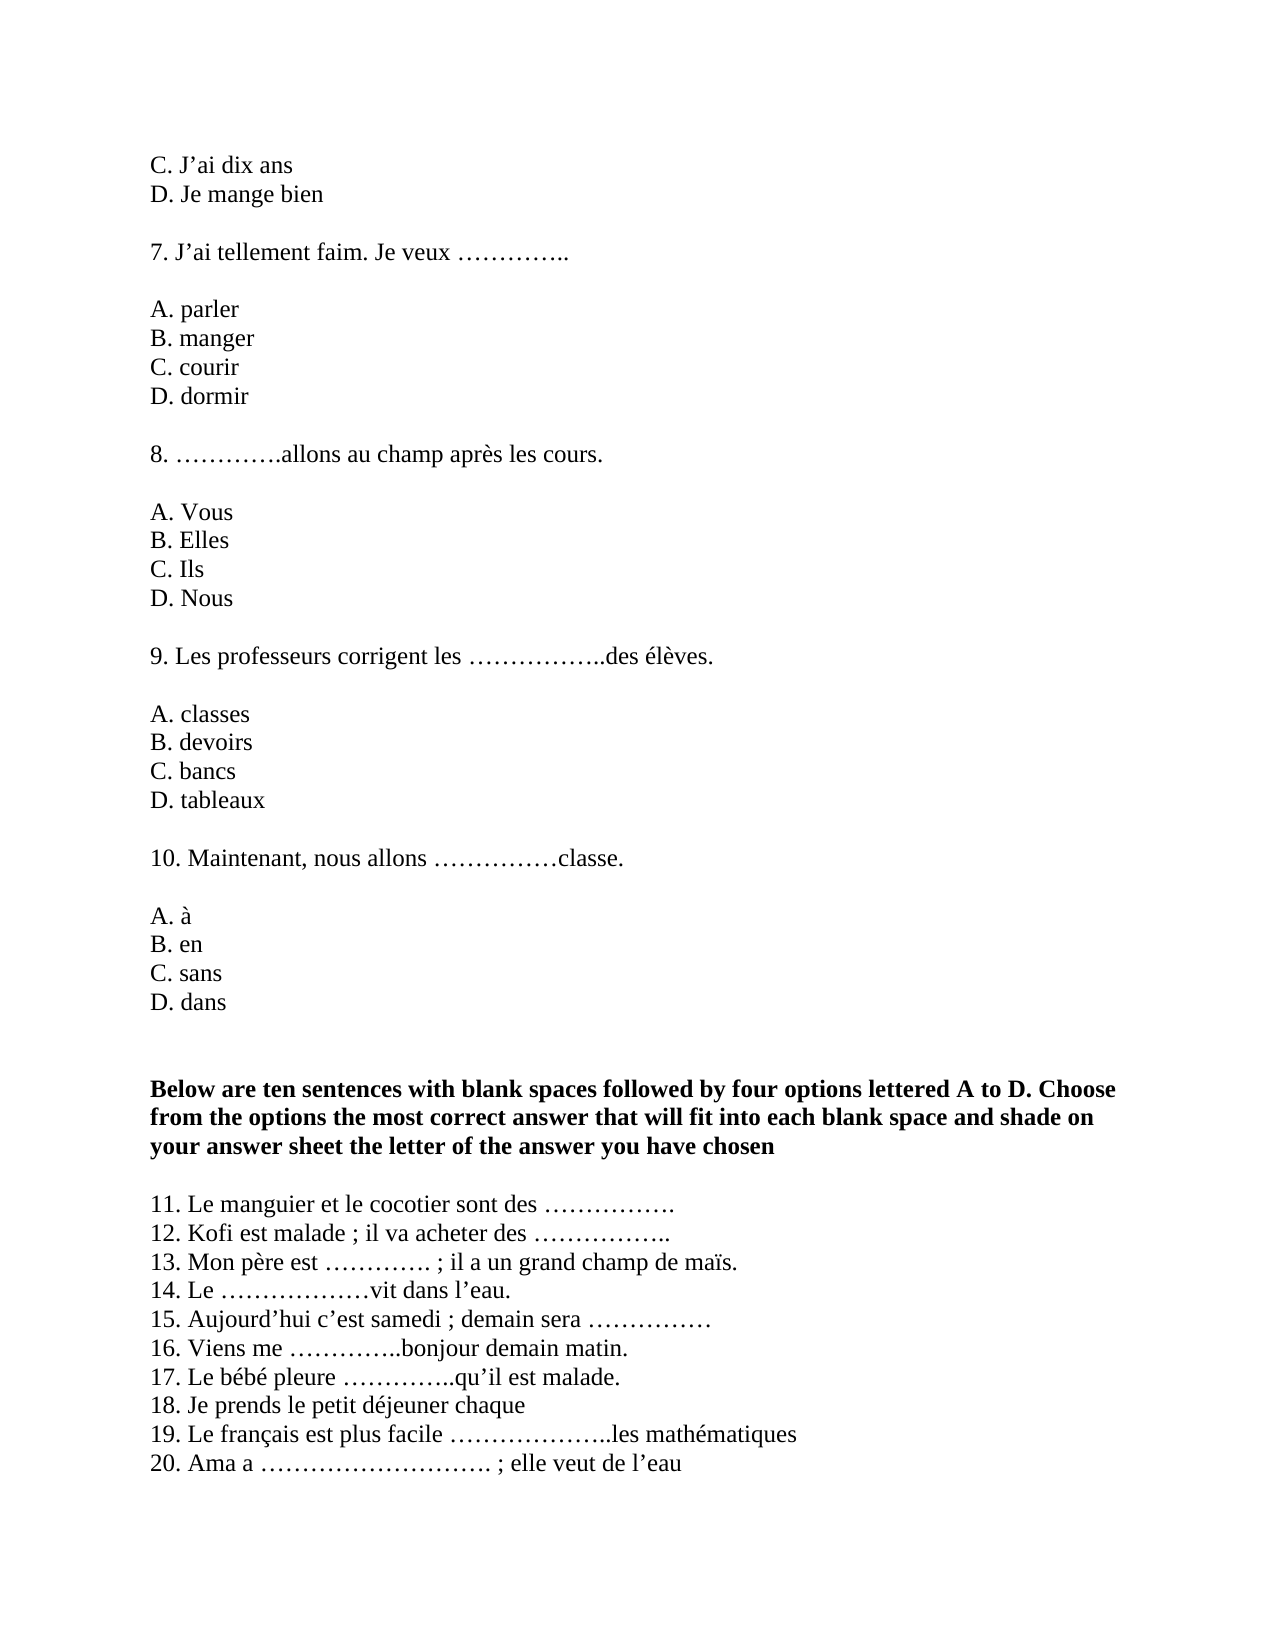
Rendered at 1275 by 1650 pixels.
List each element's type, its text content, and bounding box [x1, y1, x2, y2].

text A. parler B. manger C. courir D. dormir [150, 294, 1125, 409]
text 8. ………….allons au champ après les cours. [150, 439, 1125, 467]
text 9. Les professeurs corrigent les ……………..des élèves. [150, 641, 1125, 669]
text A. Vous B. Elles C. Ils D. Nous [150, 497, 1125, 612]
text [150, 150, 1125, 207]
text Below are ten sentences with blank spaces followed by four options lettered A to D. Choose from the options the most correct answer that will fit into each blank space and shade on your answer sheet the letter of the answer you have chosen [150, 1045, 1125, 1160]
text 11. Le manguier et le cocotier sont des ……………. 12. Kofi est malade ; il va acheter des …………….. 13. Mon père est …………. ; il a un grand champ de maïs. 14. Le ………………vit dans l’eau. 15. Aujourd’hui c’est samedi ; demain sera …………… 16. Viens me …………..bonjour demain matin. 17. Le bébé pleure …………..qu’il est malade. 18. Je prends le petit déjeuner chaque 19. Le français est plus facile ………………..les mathématiques 20. Ama a ………………………. ; elle veut de l’eau [150, 1189, 1125, 1477]
text 10. Maintenant, nous allons ……………classe. [150, 843, 1125, 872]
text A. classes B. devoirs C. bancs D. tableaux [150, 699, 1125, 814]
text A. à B. en C. sans D. dans [150, 901, 1125, 1016]
text 7. J’ai tellement faim. Je veux ………….. [150, 237, 1125, 265]
